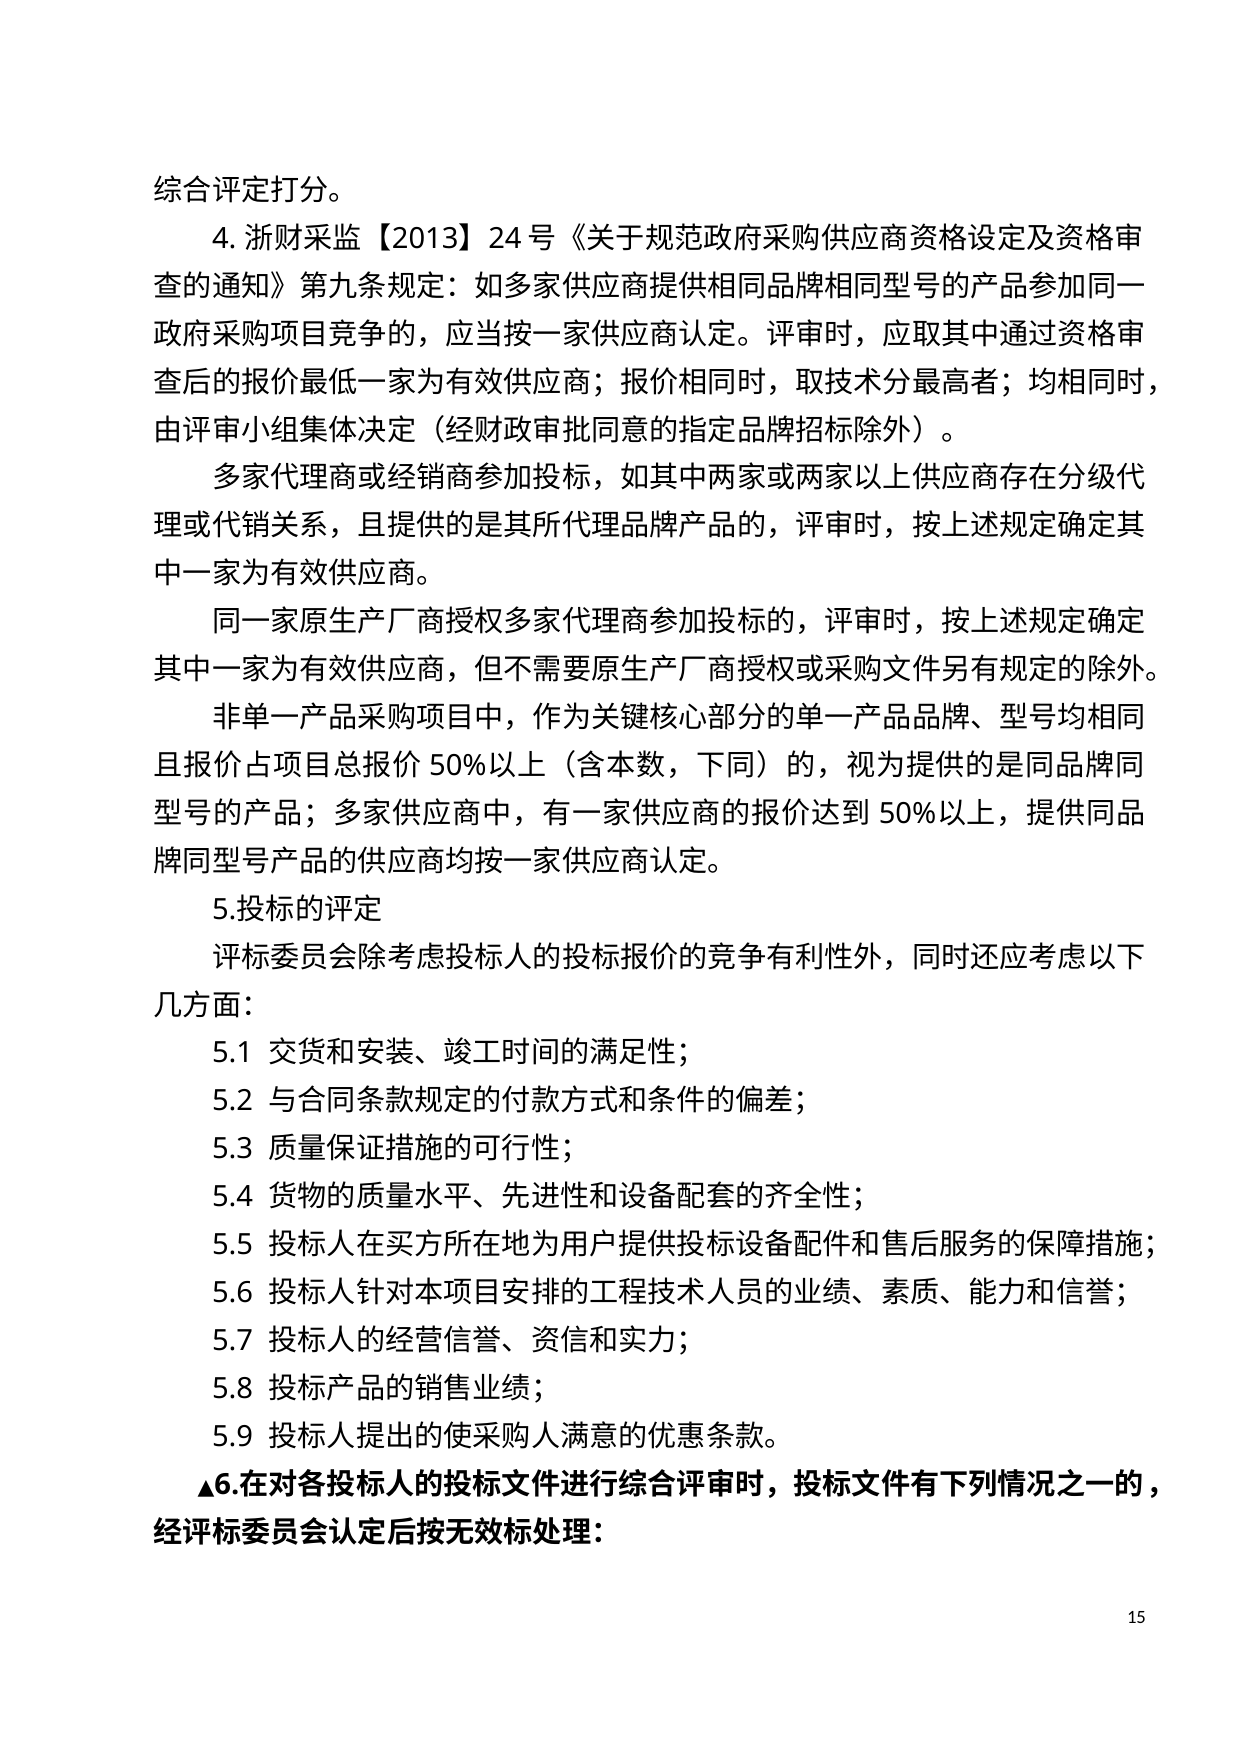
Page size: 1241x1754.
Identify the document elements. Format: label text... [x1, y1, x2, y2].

text 5.6 投标人针对本项目安排的工程技术人员的业绩、素质、能力和信誉； [153, 1264, 1146, 1312]
text 评标委员会除考虑投标人的投标报价的竞争有利性外，同时还应考虑以下几方面： [153, 929, 1146, 1024]
text 5.2 与合同条款规定的付款方式和条件的偏差； [153, 1072, 1146, 1120]
text 5.4 货物的质量水平、先进性和设备配套的齐全性； [153, 1168, 1146, 1216]
text ▲6.在对各投标人的投标文件进行综合评审时，投标文件有下列情况之一的，经评标委员会认定后按无效标处理： [153, 1456, 1146, 1552]
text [153, 162, 1146, 210]
text 多家代理商或经销商参加投标，如其中两家或两家以上供应商存在分级代理或代销关系，且提供的是其所代理品牌产品的，评审时，按上述规定确定其中一家为有效供应商。 [153, 449, 1146, 593]
text 非单一产品采购项目中，作为关键核心部分的单一产品品牌、型号均相同且报价占项目总报价50%以上（含本数，下同）的，视为提供的是同品牌同型号的产品；多家供应商中，有一家供应商的报价达到50%以上，提供同品牌同型号产品的供应商均按一家供应商认定。 [153, 689, 1146, 881]
text 5.投标的评定 [153, 881, 1146, 929]
text 同一家原生产厂商授权多家代理商参加投标的，评审时，按上述规定确定其中一家为有效供应商，但不需要原生产厂商授权或采购文件另有规定的除外。 [153, 593, 1146, 689]
text 5.3 质量保证措施的可行性； [153, 1120, 1146, 1168]
text 5.7 投标人的经营信誉、资信和实力； [153, 1312, 1146, 1360]
text 5.5 投标人在买方所在地为用户提供投标设备配件和售后服务的保障措施； [153, 1216, 1146, 1264]
text 5.8 投标产品的销售业绩； [153, 1360, 1146, 1408]
text 4. 浙财采监【2013】24号《关于规范政府采购供应商资格设定及资格审查的通知》第九条规定：如多家供应商提供相同品牌相同型号的产品参加同一政府采购项目竞争的，应当按一家供应商认定。评审时，应取其中通过资格审查后的报价最低一家为有效供应商；报价相同时，取技术分最高者；均相同时，由评审小组集体决定（经财政审批同意的指定品牌招标除外）。 [153, 210, 1146, 449]
text 5.9 投标人提出的使采购人满意的优惠条款。 [153, 1408, 1146, 1456]
text 5.1 交货和安装、竣工时间的满足性； [153, 1024, 1146, 1072]
